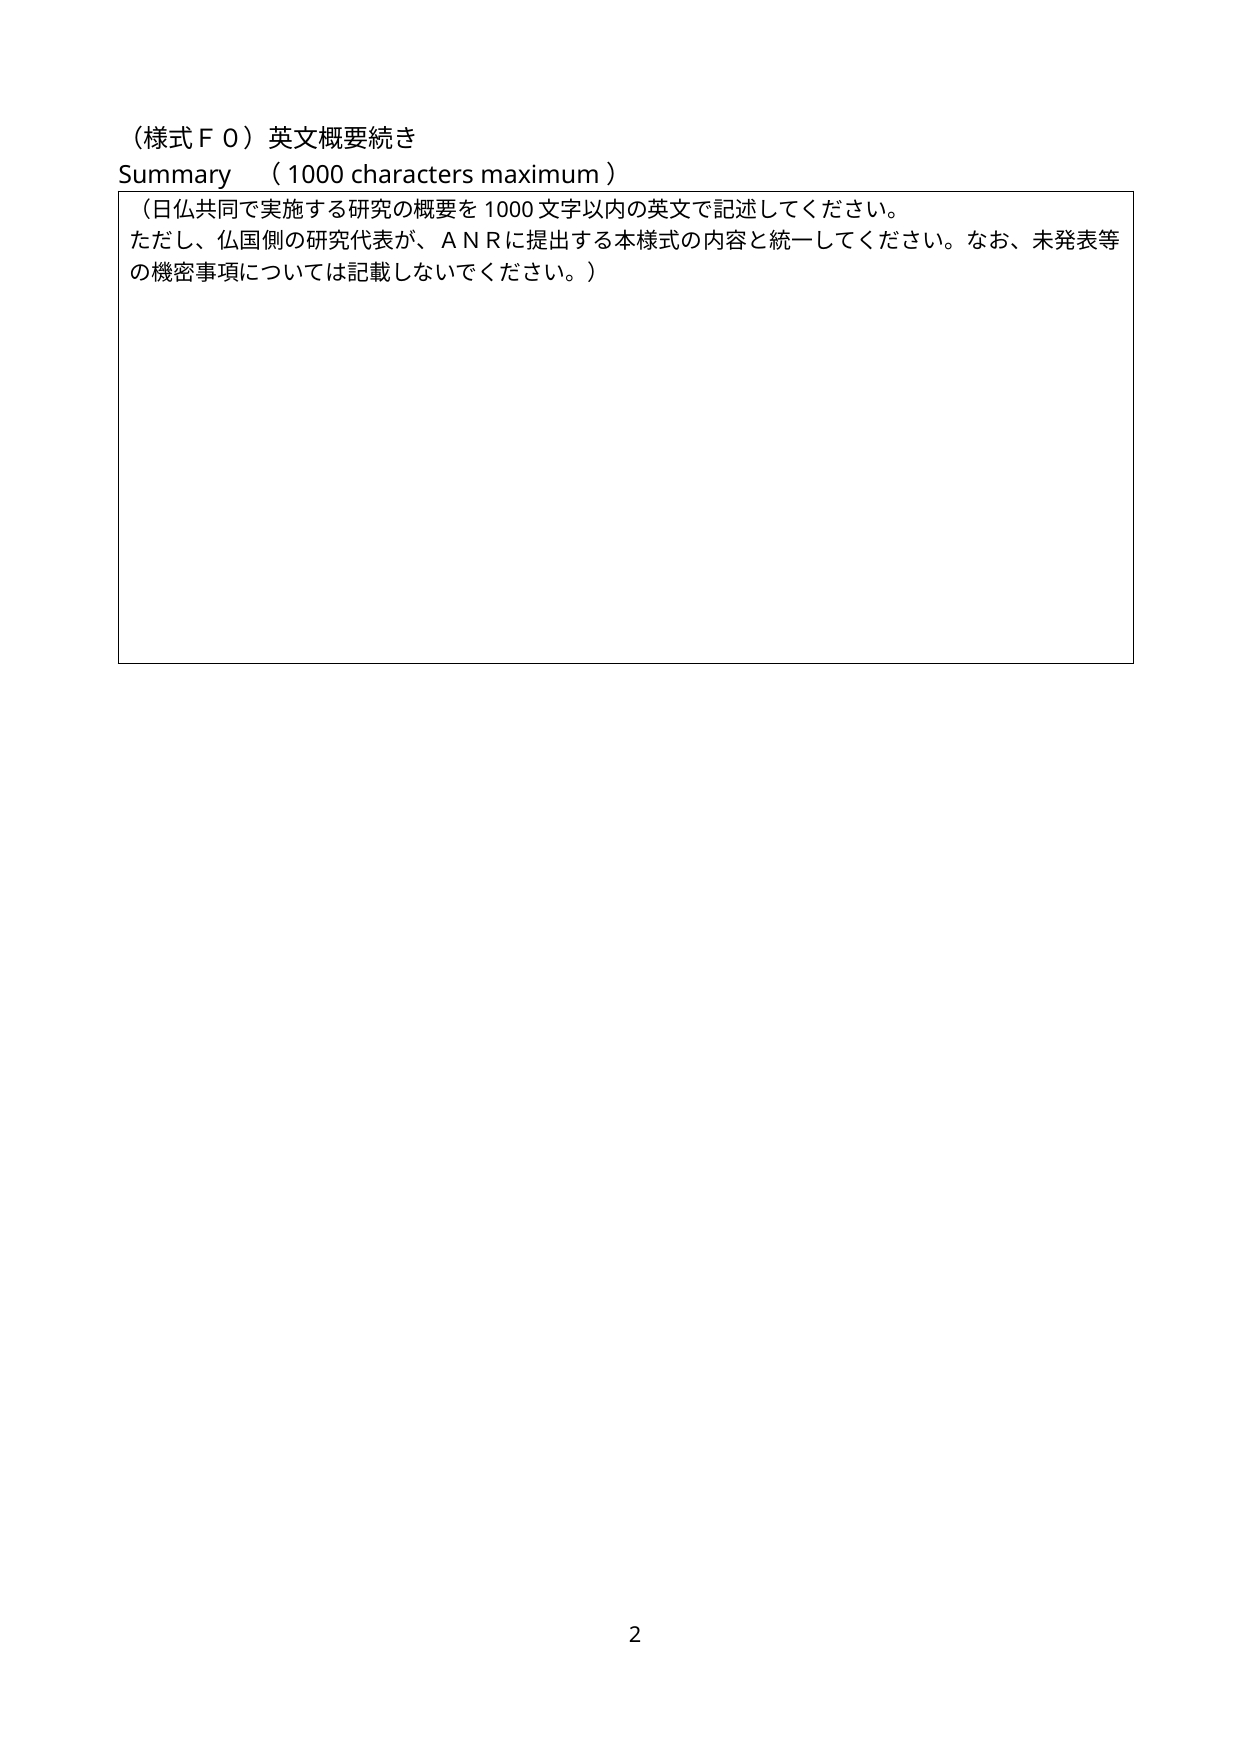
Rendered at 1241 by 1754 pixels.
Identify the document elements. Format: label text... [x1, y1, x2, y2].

text （様式Ｆ０）英文概要続き [118, 118, 1152, 154]
table_header （日仏共同で実施する研究の概要を1000文字以内の英文で記述してください。 ただし、仏国側の研究代表が、ＡＮＲに提出する本様式の内容と統一してください。なお、未発表等の機密事項については記載しないでください。） [119, 192, 1133, 663]
text Summary （ 1000 characters maximum ） [118, 154, 1152, 191]
